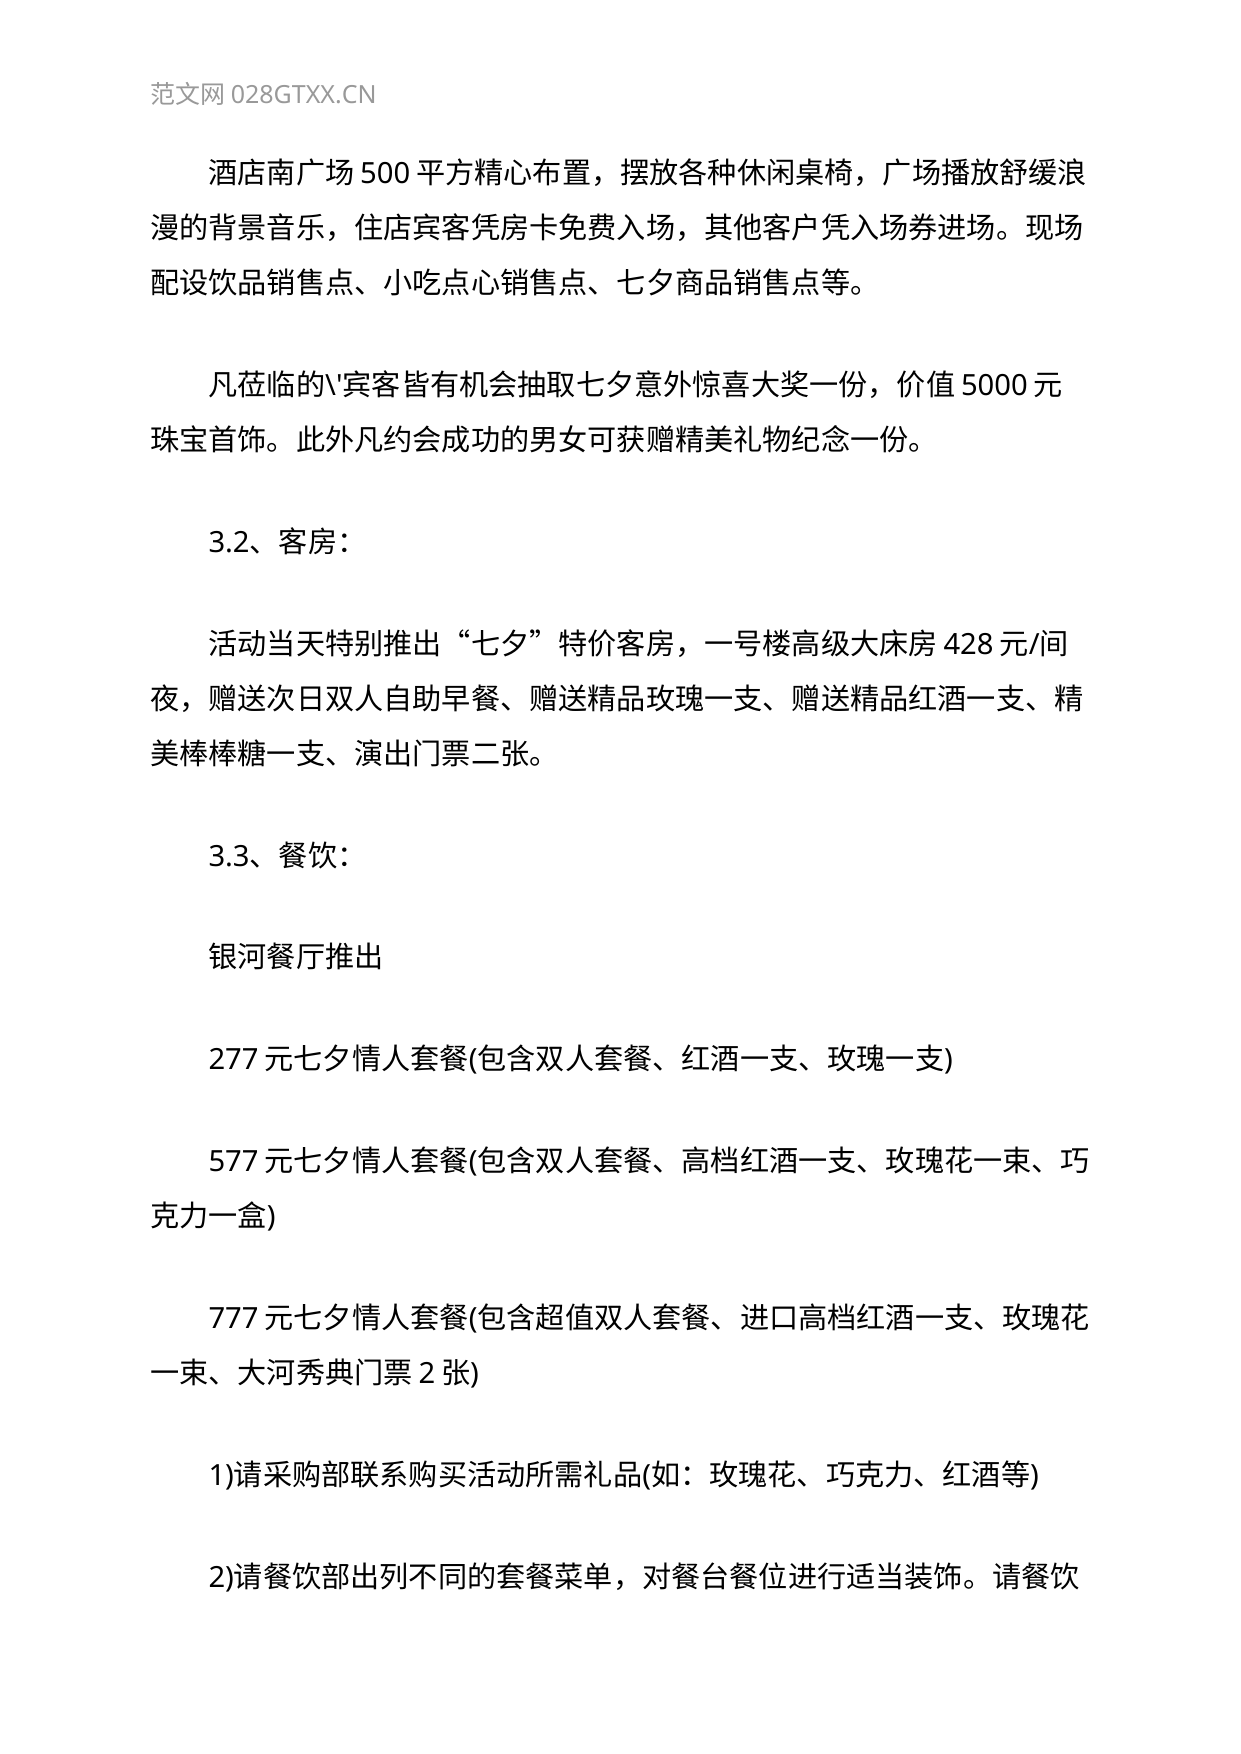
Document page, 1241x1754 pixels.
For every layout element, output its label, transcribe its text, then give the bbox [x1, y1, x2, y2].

text 银河餐厅推出 [150, 934, 1090, 976]
text 3.2、客房： [150, 518, 1090, 561]
text 活动当天特别推出“七夕”特价客房，一号楼高级大床房428元/间夜，赠送次日双人自助早餐、赠送精品玫瑰一支、赠送精品红酒一支、精美棒棒糖一支、演出门票二张。 [150, 620, 1090, 773]
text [150, 1554, 1090, 1596]
text 777元七夕情人套餐(包含超值双人套餐、进口高档红酒一支、玫瑰花一束、大河秀典门票2张) [150, 1295, 1090, 1392]
text 1)请采购部联系购买活动所需礼品(如：玫瑰花、巧克力、红酒等) [150, 1452, 1090, 1494]
text 277元七夕情人套餐(包含双人套餐、红酒一支、玫瑰一支) [150, 1036, 1090, 1078]
text 凡莅临的\'宾客皆有机会抽取七夕意外惊喜大奖一份，价值5000元珠宝首饰。此外凡约会成功的男女可获赠精美礼物纪念一份。 [150, 362, 1090, 459]
text 577元七夕情人套餐(包含双人套餐、高档红酒一支、玫瑰花一束、巧克力一盒) [150, 1138, 1090, 1235]
text 3.3、餐饮： [150, 832, 1090, 874]
text 酒店南广场500平方精心布置，摆放各种休闲桌椅，广场播放舒缓浪漫的背景音乐，住店宾客凭房卡免费入场，其他客户凭入场券进场。现场配设饮品销售点、小吃点心销售点、七夕商品销售点等。 [150, 150, 1090, 302]
